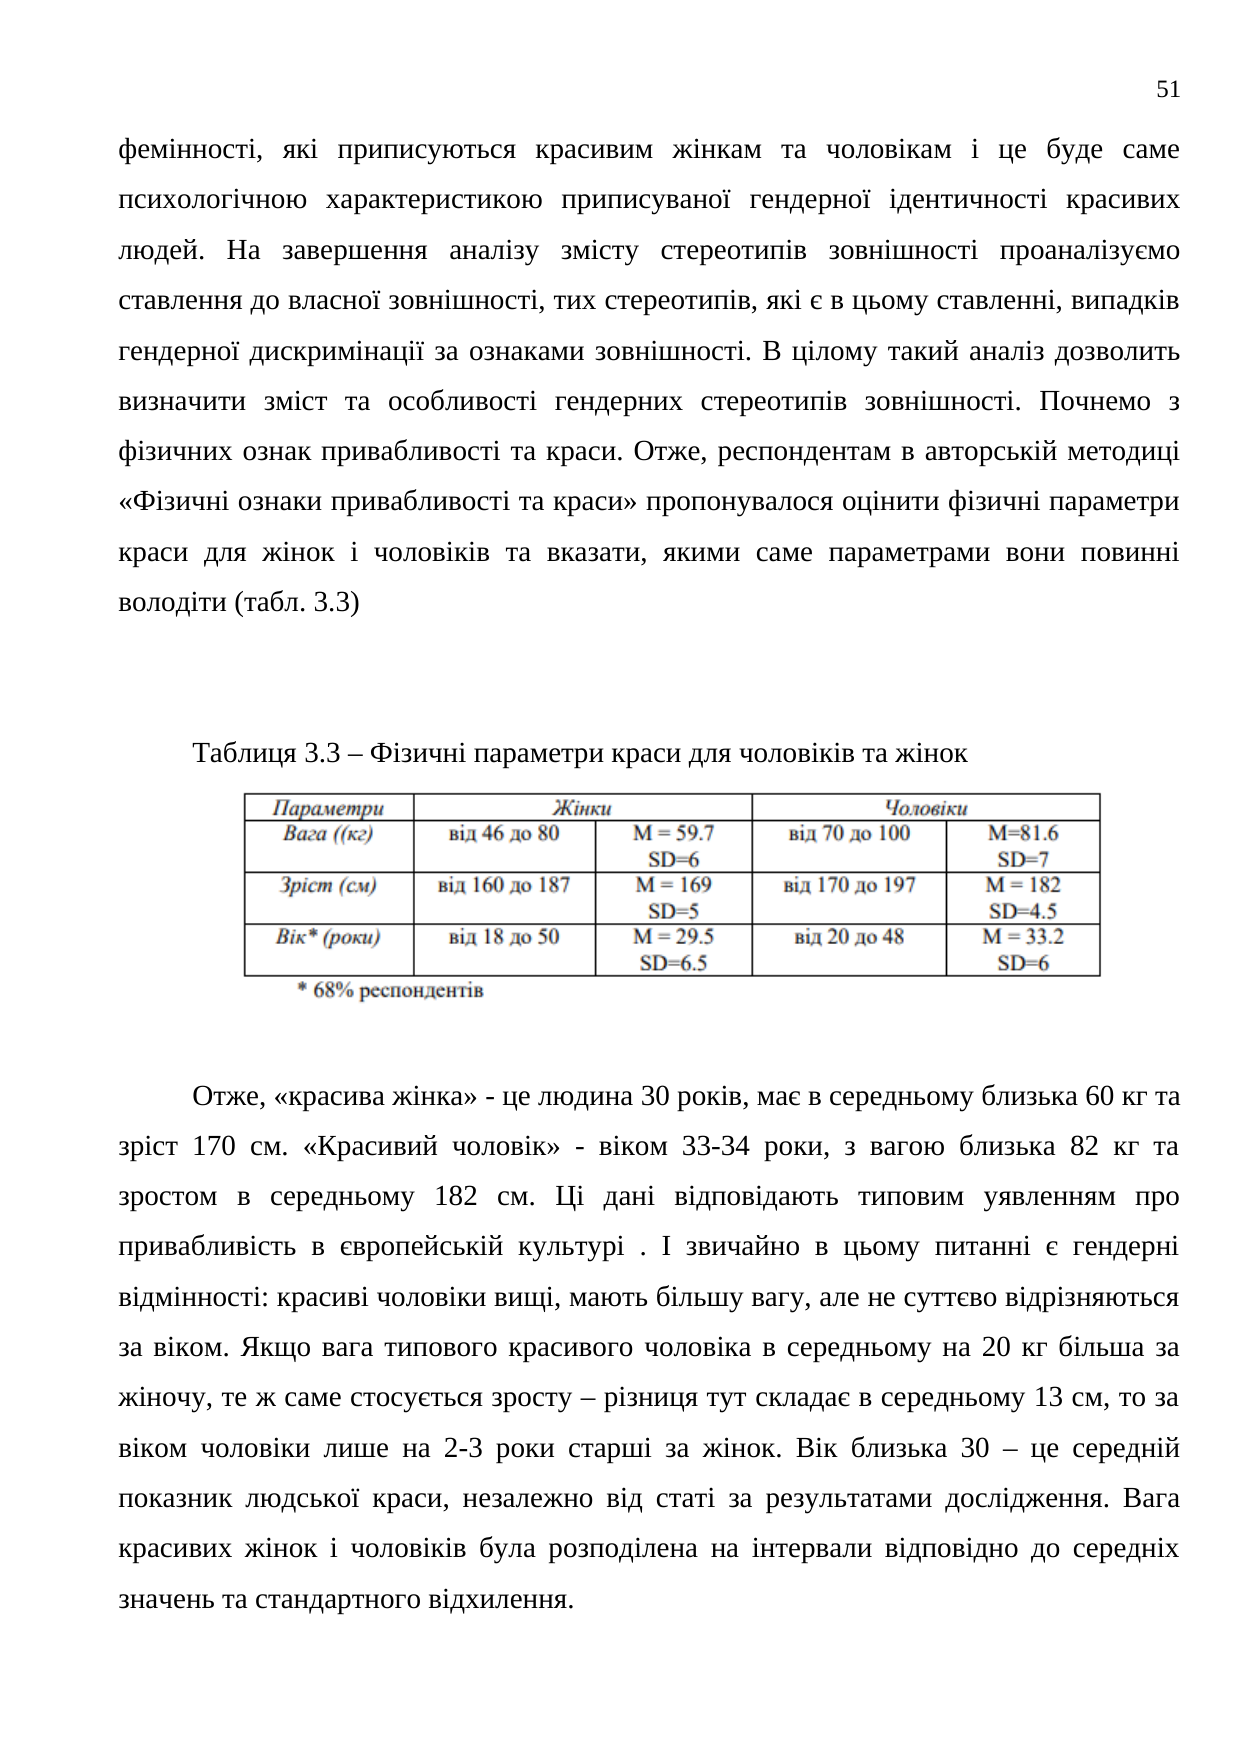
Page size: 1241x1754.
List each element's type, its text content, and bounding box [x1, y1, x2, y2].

text Отже, «красива жінка» - це людина 30 років, має в середньому близька 60 кг та зріст 170 см. «Красивий чоловік» - віком 33-34 роки, з вагою близька 82 кг та зростом в середньому 182 см. Ці дані відповідають типовим уявленням про привабливість в європейській культурі . І звичайно в цьому питанні є гендерні відмінності: красиві чоловіки вищі, мають більшу вагу, але не суттєво відрізняються за віком. Якщо вага типового красивого чоловіка в середньому на 20 кг більша за жіночу, те ж саме стосується зросту – різниця тут складає в середньому 13 см, то за віком чоловіки лише на 2-3 роки старші за жінок. Вік близька 30 – це середній показник людської краси, незалежно від статі за результатами дослідження. Вага красивих жінок і чоловіків була розподілена на інтервали відповідно до середніх значень та стандартного відхилення. [118, 1078, 1181, 1614]
text Таблиця 3.3 – Фізичні параметри краси для чоловіків та жінок [118, 735, 1181, 769]
picture [192, 785, 1123, 1013]
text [118, 131, 1181, 618]
